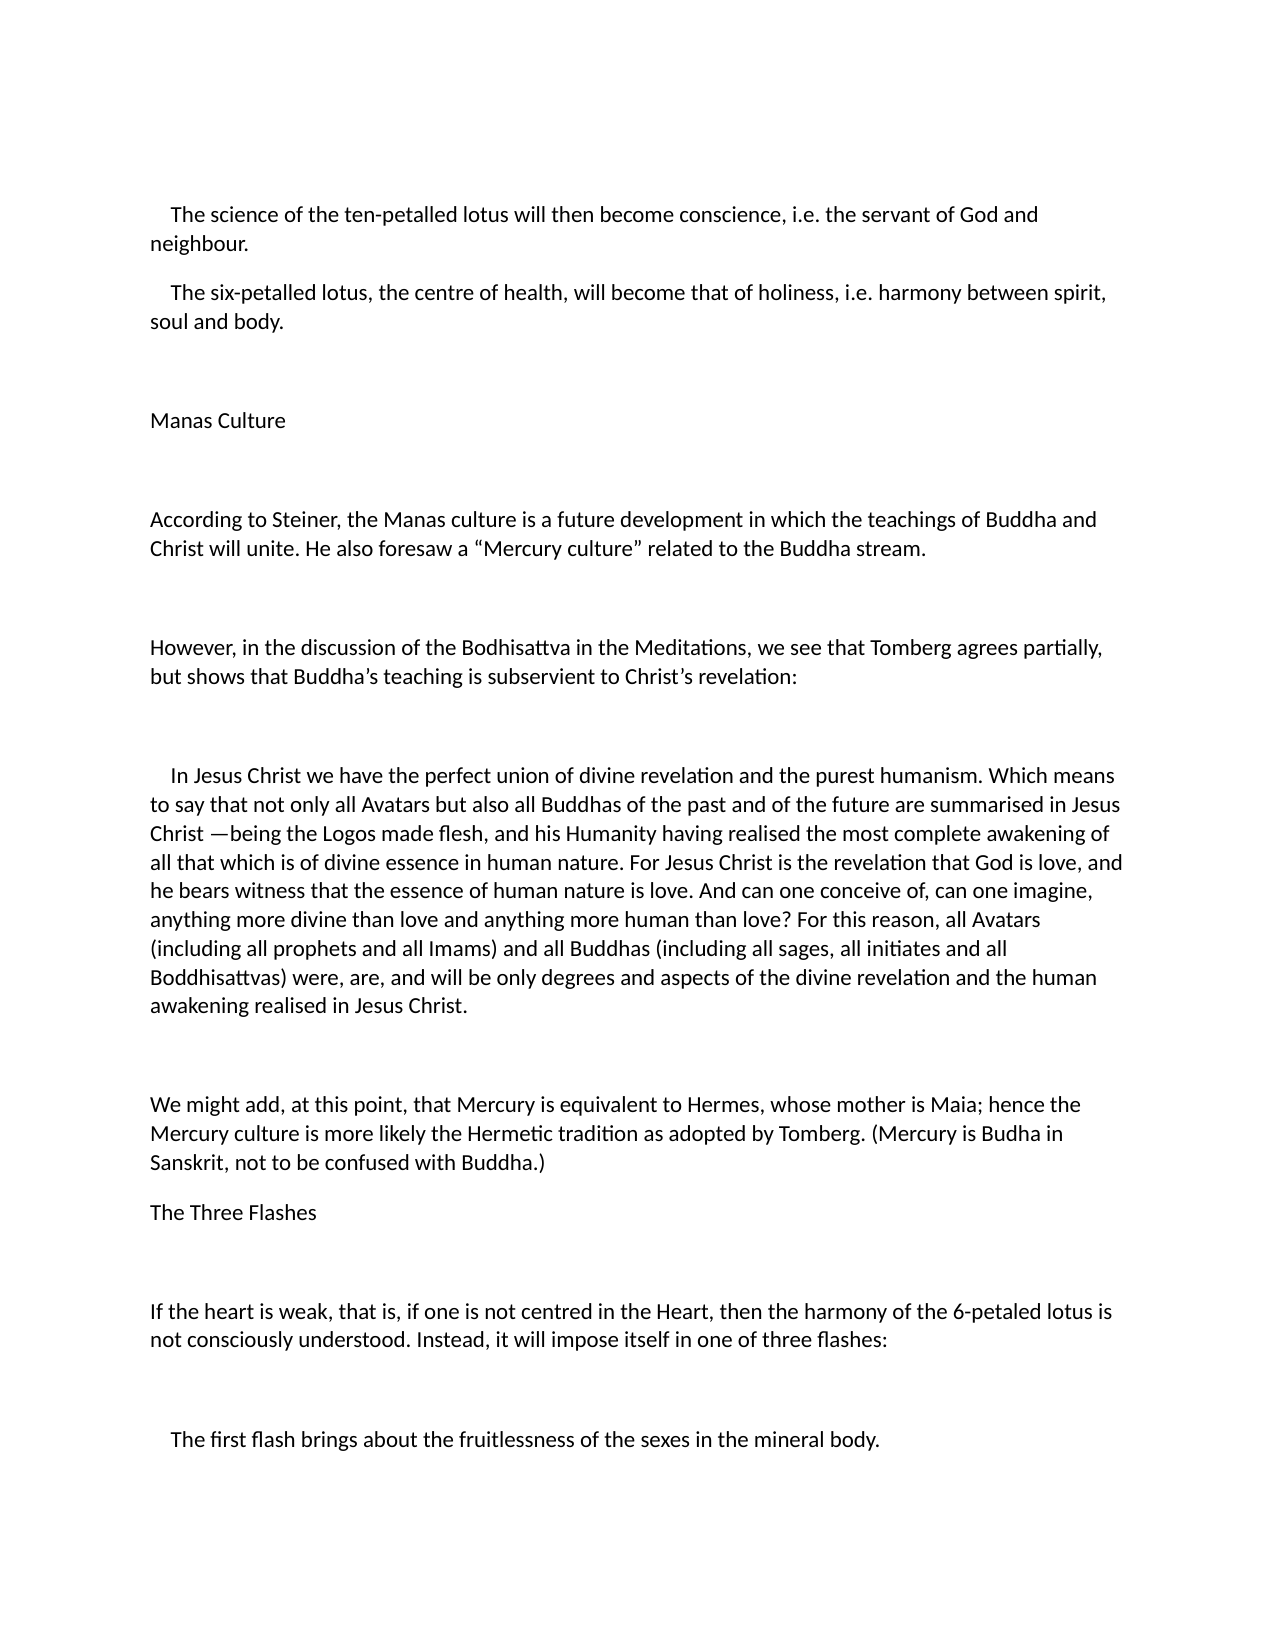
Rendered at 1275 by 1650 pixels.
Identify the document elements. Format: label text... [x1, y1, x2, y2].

text The first flash brings about the fruitlessness of the sexes in the mineral body. [150, 1424, 1125, 1453]
text The Three Flashes [150, 1197, 1125, 1226]
text We might add, at this point, that Mercury is equivalent to Hermes, whose mother is Maia; hence the Mercury culture is more likely the Hermetic tradition as adopted by Tomberg. (Mercury is Budha in Sanskrit, not to be confused with Buddha.) [150, 1090, 1125, 1176]
text If the heart is weak, that is, if one is not centred in the Heart, then the harmony of the 6-petaled lotus is not consciously understood. Instead, it will impose itself in one of three flashes: [150, 1296, 1125, 1354]
text The science of the ten-petalled lotus will then become conscience, i.e. the servant of God and neighbour. [150, 199, 1125, 257]
text According to Steiner, the Manas culture is a future development in which the teachings of Buddha and Christ will unite. He also foresaw a “Mercury culture” related to the Buddha stream. [150, 505, 1125, 562]
text In Jesus Christ we have the perfect union of divine revelation and the purest humanism. Which means to say that not only all Avatars but also all Buddhas of the past and of the future are summarised in Jesus Christ —being the Logos made flesh, and his Humanity having realised the most complete awakening of all that which is of divine essence in human nature. For Jesus Christ is the revelation that God is love, and he bears witness that the essence of human nature is love. And can one conceive of, can one imagine, anything more divine than love and anything more human than love? For this reason, all Avatars (including all prophets and all Imams) and all Buddhas (including all sages, all initiates and all Boddhisattvas) were, are, and will be only degrees and aspects of the divine revelation and the human awakening realised in Jesus Christ. [150, 761, 1125, 1019]
text However, in the discussion of the Bodhisattva in the Meditations, we see that Tomberg agrees partially, but shows that Buddha’s teaching is subservient to Christ’s revelation: [150, 633, 1125, 690]
text Manas Culture [150, 406, 1125, 434]
text The six-petalled lotus, the centre of health, will become that of holiness, i.e. harmony between spirit, soul and body. [150, 278, 1125, 335]
